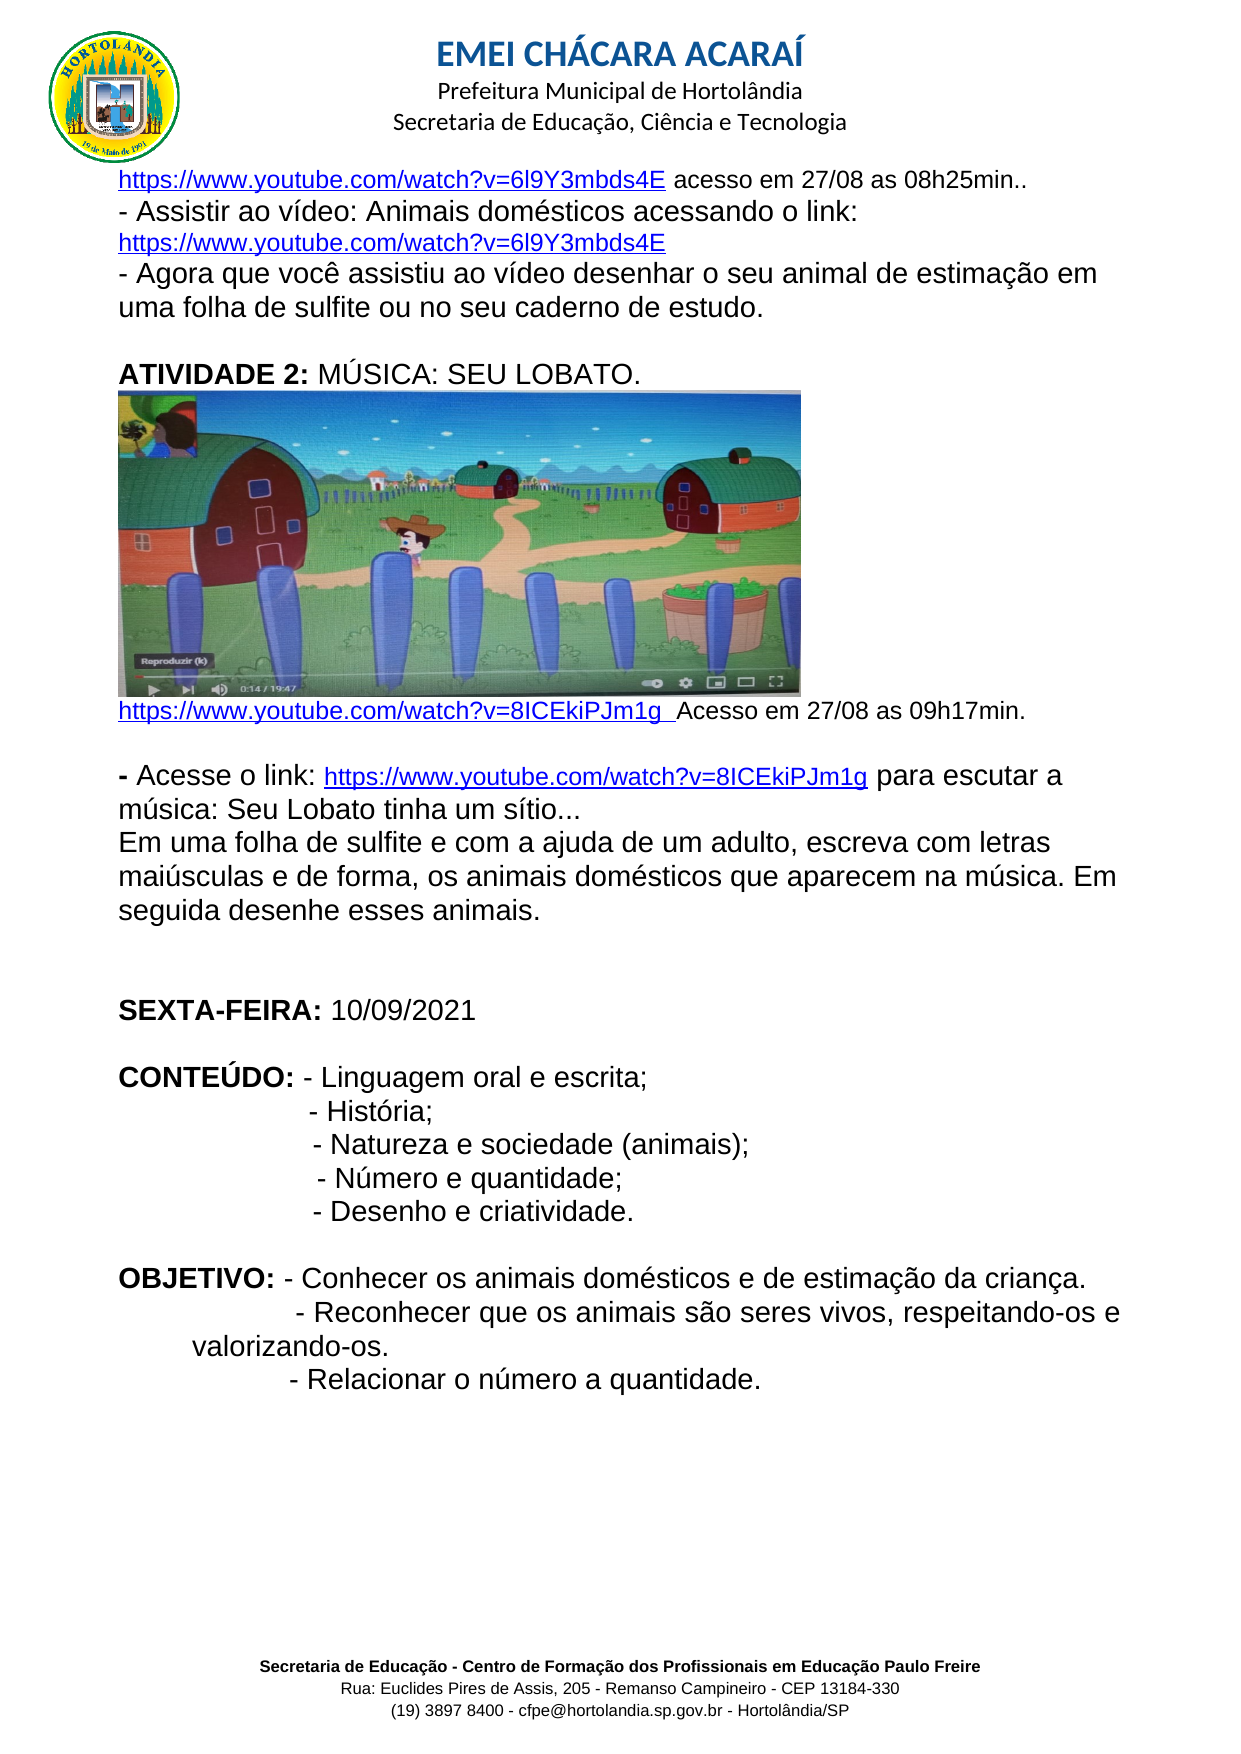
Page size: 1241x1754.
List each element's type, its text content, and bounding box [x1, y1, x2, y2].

text https://www.youtube.com/watch?v=8ICEkiPJm1g Acesso em 27/08 as 09h17min. [118, 696, 1122, 725]
text - Assistir ao vídeo: Animais domésticos acessando o link: https://www.youtube.com/watch?v=6l9Y3mbds4E [118, 194, 1122, 256]
text - Agora que você assistiu ao vídeo desenhar o seu animal de estimação em uma folha de sulfite ou no seu caderno de estudo. [118, 256, 1122, 323]
text - Acesse o link: https://www.youtube.com/watch?v=8ICEkiPJm1g para escutar a música: Seu Lobato tinha um sítio... [118, 758, 1122, 826]
text - Natureza e sociedade (animais); [118, 1127, 1122, 1161]
picture [118, 390, 801, 697]
text SEXTA-FEIRA: 10/09/2021 [118, 993, 1122, 1027]
text - Reconhecer que os animais são seres vivos, respeitando-os e valorizando-os. [192, 1295, 1122, 1362]
text ATIVIDADE 2: MÚSICA: SEU LOBATO. [118, 357, 1122, 390]
text - Desenho e criatividade. [118, 1194, 1122, 1228]
text - Relacionar o número a quantidade. [192, 1362, 1122, 1396]
text CONTEÚDO: - Linguagem oral e escrita; [118, 1060, 1122, 1094]
text https://www.youtube.com/watch?v=6l9Y3mbds4E acesso em 27/08 as 08h25min.. [118, 165, 1122, 194]
text - Número e quantidade; [118, 1161, 1122, 1194]
picture [48, 31, 180, 163]
text - História; [118, 1094, 1122, 1127]
text OBJETIVO: - Conhecer os animais domésticos e de estimação da criança. [118, 1262, 1122, 1295]
text Em uma folha de sulfite e com a ajuda de um adulto, escreva com letras maiúsculas e de forma, os animais domésticos que aparecem na música. Em seguida desenhe esses animais. [118, 826, 1122, 926]
